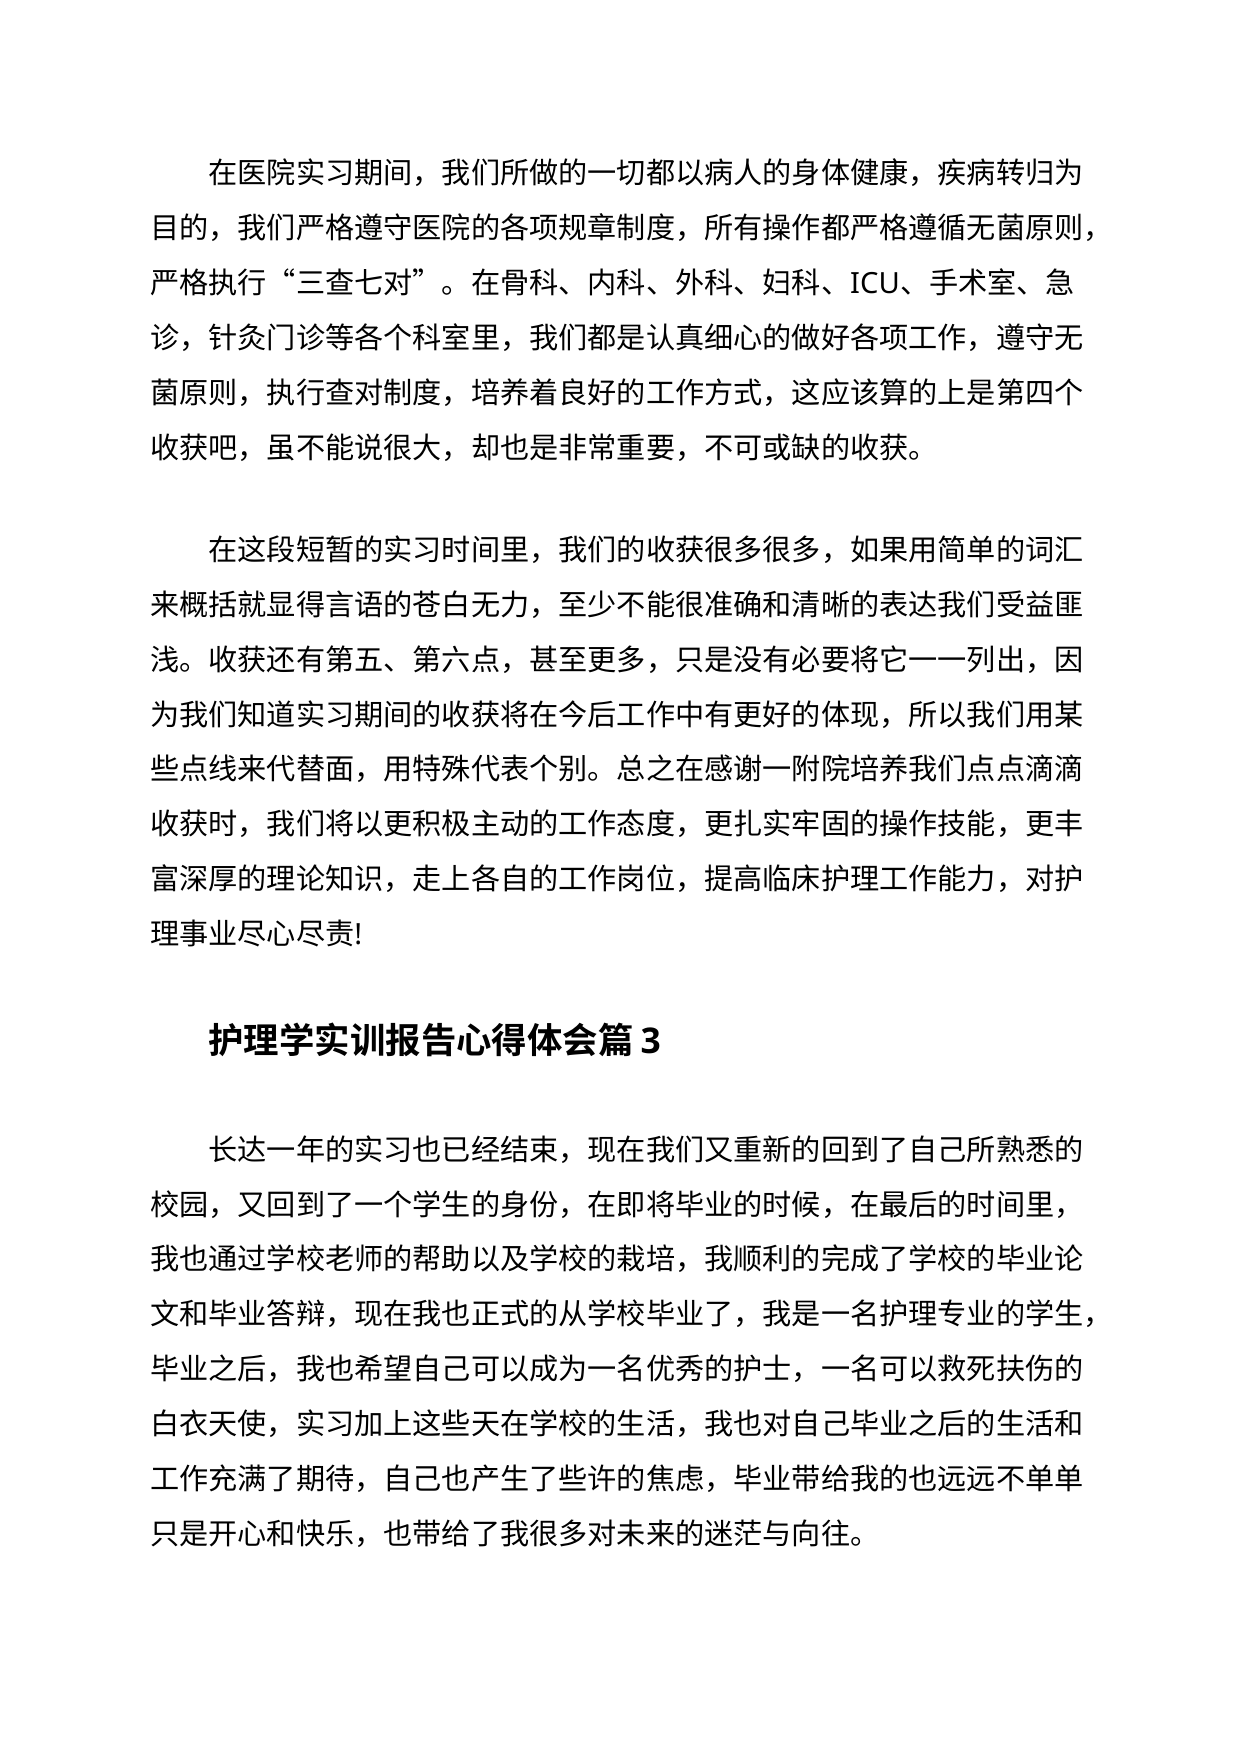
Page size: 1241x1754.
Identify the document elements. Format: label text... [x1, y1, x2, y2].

text 在这段短暂的实习时间里，我们的收获很多很多，如果用简单的词汇来概括就显得言语的苍白无力，至少不能很准确和清晰的表达我们受益匪浅。收获还有第五、第六点，甚至更多，只是没有必要将它一一列出，因为我们知道实习期间的收获将在今后工作中有更好的体现，所以我们用某些点线来代替面，用特殊代表个别。总之在感谢一附院培养我们点点滴滴收获时，我们将以更积极主动的工作态度，更扎实牢固的操作技能，更丰富深厚的理论知识，走上各自的工作岗位，提高临床护理工作能力，对护理事业尽心尽责! [150, 526, 1090, 953]
text 长达一年的实习也已经结束，现在我们又重新的回到了自己所熟悉的校园，又回到了一个学生的身份，在即将毕业的时候，在最后的时间里，我也通过学校老师的帮助以及学校的栽培，我顺利的完成了学校的毕业论文和毕业答辩，现在我也正式的从学校毕业了，我是一名护理专业的学生，毕业之后，我也希望自己可以成为一名优秀的护士，一名可以救死扶伤的白衣天使，实习加上这些天在学校的生活，我也对自己毕业之后的生活和工作充满了期待，自己也产生了些许的焦虑，毕业带给我的也远远不单单只是开心和快乐，也带给了我很多对未来的迷茫与向往。 [150, 1126, 1090, 1553]
text 在医院实习期间，我们所做的一切都以病人的身体健康，疾病转归为目的，我们严格遵守医院的各项规章制度，所有操作都严格遵循无菌原则，严格执行“三查七对”。在骨科、内科、外科、妇科、ICU、手术室、急诊，针灸门诊等各个科室里，我们都是认真细心的做好各项工作，遵守无菌原则，执行查对制度，培养着良好的工作方式，这应该算的上是第四个收获吧，虽不能说很大，却也是非常重要，不可或缺的收获。 [150, 150, 1090, 467]
text 护理学实训报告心得体会篇3 [150, 1013, 1090, 1064]
